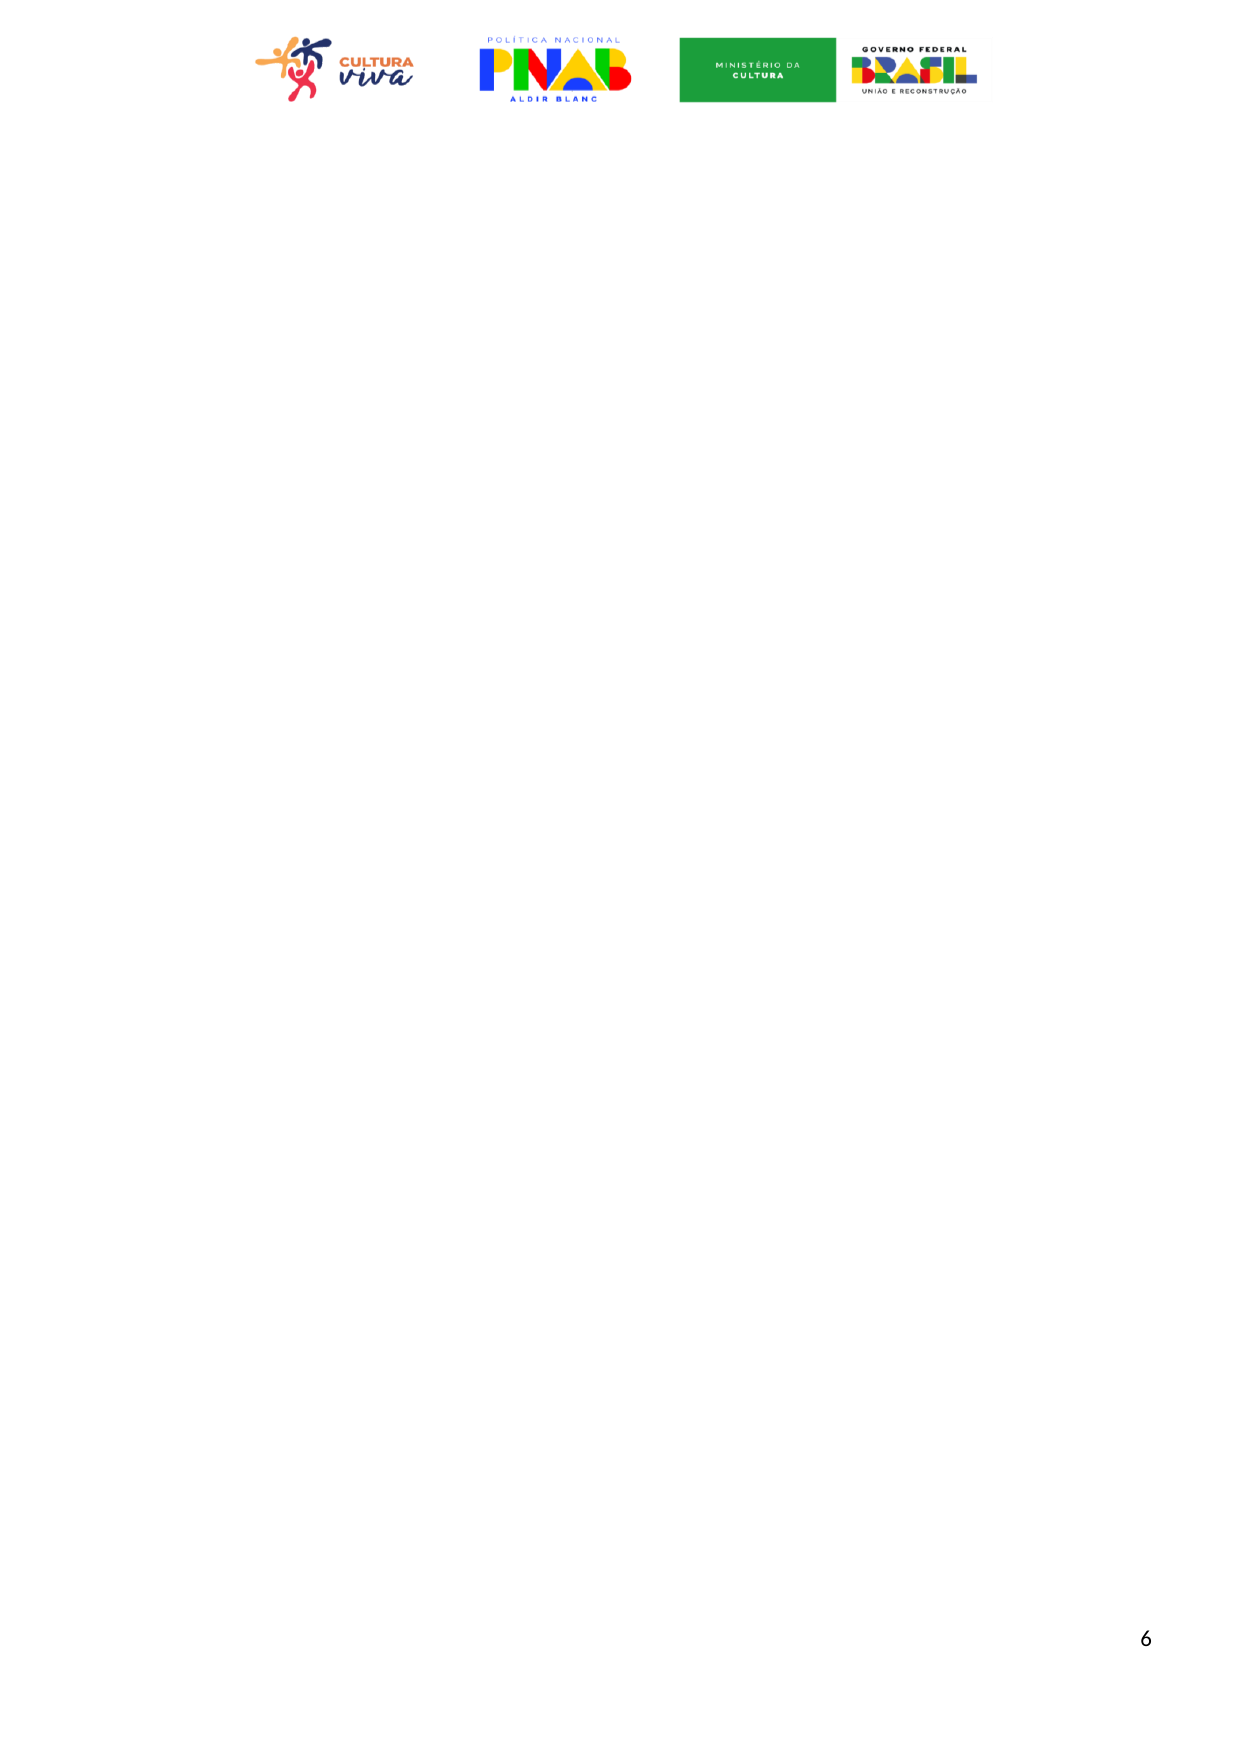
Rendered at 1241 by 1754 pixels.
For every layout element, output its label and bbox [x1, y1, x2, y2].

picture [200, 28, 1005, 114]
